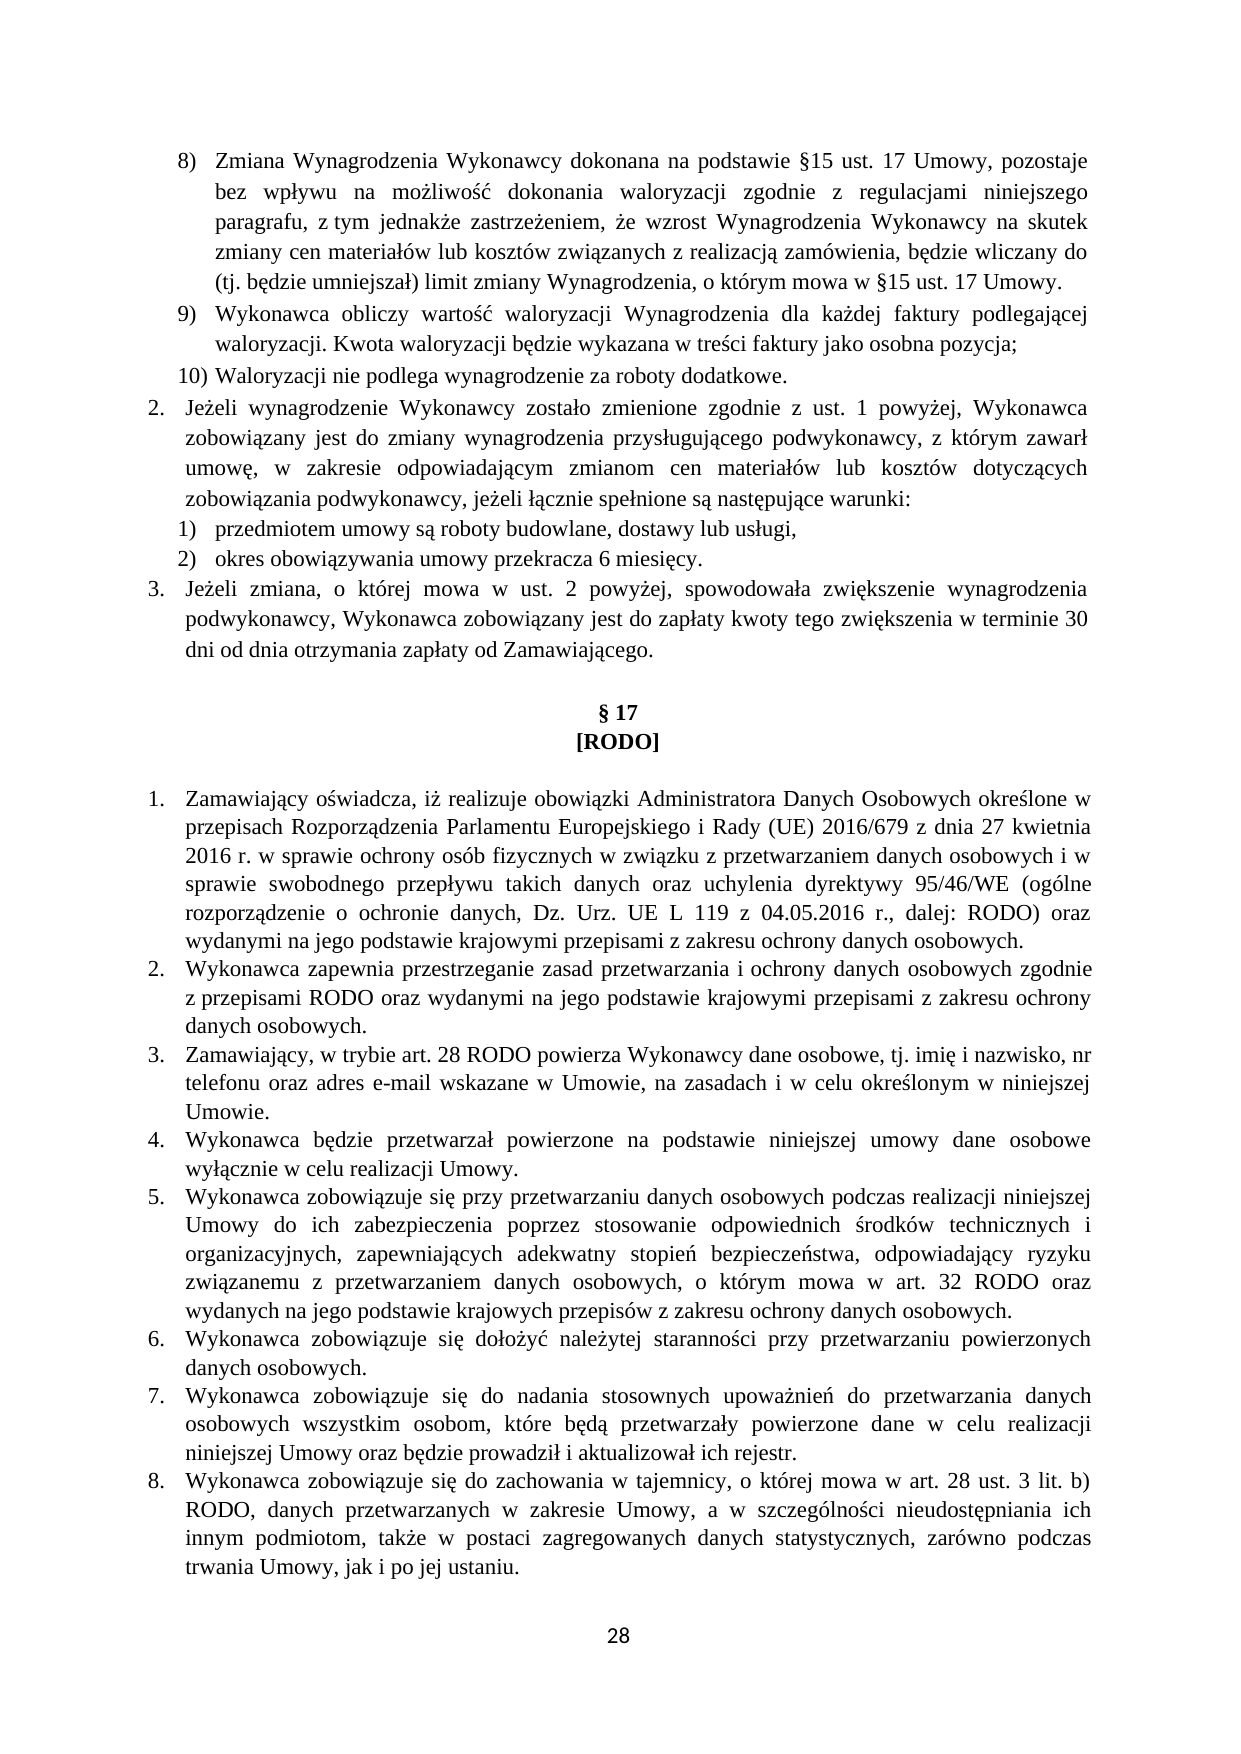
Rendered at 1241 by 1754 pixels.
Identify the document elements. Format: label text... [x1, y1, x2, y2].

list okres obowiązywania umowy przekracza 6 miesięcy. [177, 545, 1089, 571]
list Wykonawca zobowiązuje się przy przetwarzaniu danych osobowych podczas realizacji niniejszej Umowy do ich zabezpieczenia poprzez stosowanie odpowiednich środków technicznych i organizacyjnych, zapewniających adekwatny stopień bezpieczeństwa, odpowiadający ryzyku związanemu z przetwarzaniem danych osobowych, o którym mowa w art. 32 RODO oraz wydanych na jego podstawie krajowych przepisów z zakresu ochrony danych osobowych. [148, 1183, 1093, 1323]
list Zamawiający, w trybie art. 28 RODO powierza Wykonawcy dane osobowe, tj. imię i nazwisko, nr telefonu oraz adres e-mail wskazane w Umowie, na zasadach i w celu określonym w niniejszej Umowie. [148, 1041, 1093, 1124]
list Jeżeli zmiana, o której mowa w ust. 2 powyżej, spowodowała zwiększenie wynagrodzenia podwykonawcy, Wykonawca zobowiązany jest do zapłaty kwoty tego zwiększenia w terminie 30 dni od dnia otrzymania zapłaty od Zamawiającego. [148, 575, 1089, 662]
text [RODO] [188, 728, 1048, 754]
list Wykonawca obliczy wartość waloryzacji Wynagrodzenia dla każdej faktury podlegającej waloryzacji. Kwota waloryzacji będzie wykazana w treści faktury jako osobna pozycja; [177, 300, 1089, 357]
list Jeżeli wynagrodzenie Wykonawcy zostało zmienione zgodnie z ust. 1 powyżej, Wykonawca zobowiązany jest do zmiany wynagrodzenia przysługującego podwykonawcy, z którym zawarł umowę, w zakresie odpowiadającym zmianom cen materiałów lub kosztów dotyczących zobowiązania podwykonawcy, jeżeli łącznie spełnione są następujące warunki: [148, 394, 1089, 511]
list Zamawiający oświadcza, iż realizuje obowiązki Administratora Danych Osobowych określone w przepisach Rozporządzenia Parlamentu Europejskiego i Rady (UE) 2016/679 z dnia 27 kwietnia 2016 r. w sprawie ochrony osób fizycznych w związku z przetwarzaniem danych osobowych i w sprawie swobodnego przepływu takich danych oraz uchylenia dyrektywy 95/46/WE (ogólne rozporządzenie o ochronie danych, Dz. Urz. UE L 119 z 04.05.2016 r., dalej: RODO) oraz wydanymi na jego podstawie krajowymi przepisami z zakresu ochrony danych osobowych. [148, 785, 1093, 953]
list Wykonawca zobowiązuje się do zachowania w tajemnicy, o której mowa w art. 28 ust. 3 lit. b) RODO, danych przetwarzanych w zakresie Umowy, a w szczególności nieudostępniania ich innym podmiotom, także w postaci zagregowanych danych statystycznych, zarówno podczas trwania Umowy, jak i po jej ustaniu. [148, 1467, 1093, 1579]
list przedmiotem umowy są roboty budowlane, dostawy lub usługi, [177, 515, 1089, 541]
text § 17 [188, 699, 1048, 726]
list Zmiana Wynagrodzenia Wykonawcy dokonana na podstawie §15 ust. 17 Umowy, pozostaje bez wpływu na możliwość dokonania waloryzacji zgodnie z regulacjami niniejszego paragrafu, z tym jednakże zastrzeżeniem, że wzrost Wynagrodzenia Wykonawcy na skutek zmiany cen materiałów lub kosztów związanych z realizacją zamówienia, będzie wliczany do (tj. będzie umniejszał) limit zmiany Wynagrodzenia, o którym mowa w §15 ust. 17 Umowy. [177, 148, 1089, 295]
list Wykonawca zobowiązuje się dołożyć należytej staranności przy przetwarzaniu powierzonych danych osobowych. [148, 1325, 1093, 1380]
list Wykonawca zapewnia przestrzeganie zasad przetwarzania i ochrony danych osobowych zgodnie z przepisami RODO oraz wydanymi na jego podstawie krajowymi przepisami z zakresu ochrony danych osobowych. [148, 956, 1093, 1039]
list Wykonawca będzie przetwarzał powierzone na podstawie niniejszej umowy dane osobowe wyłącznie w celu realizacji Umowy. [148, 1126, 1093, 1181]
list Wykonawca zobowiązuje się do nadania stosownych upoważnień do przetwarzania danych osobowych wszystkim osobom, które będą przetwarzały powierzone dane w celu realizacji niniejszej Umowy oraz będzie prowadził i aktualizował ich rejestr. [148, 1382, 1093, 1465]
list Waloryzacji nie podlega wynagrodzenie za roboty dodatkowe. [177, 362, 1089, 388]
